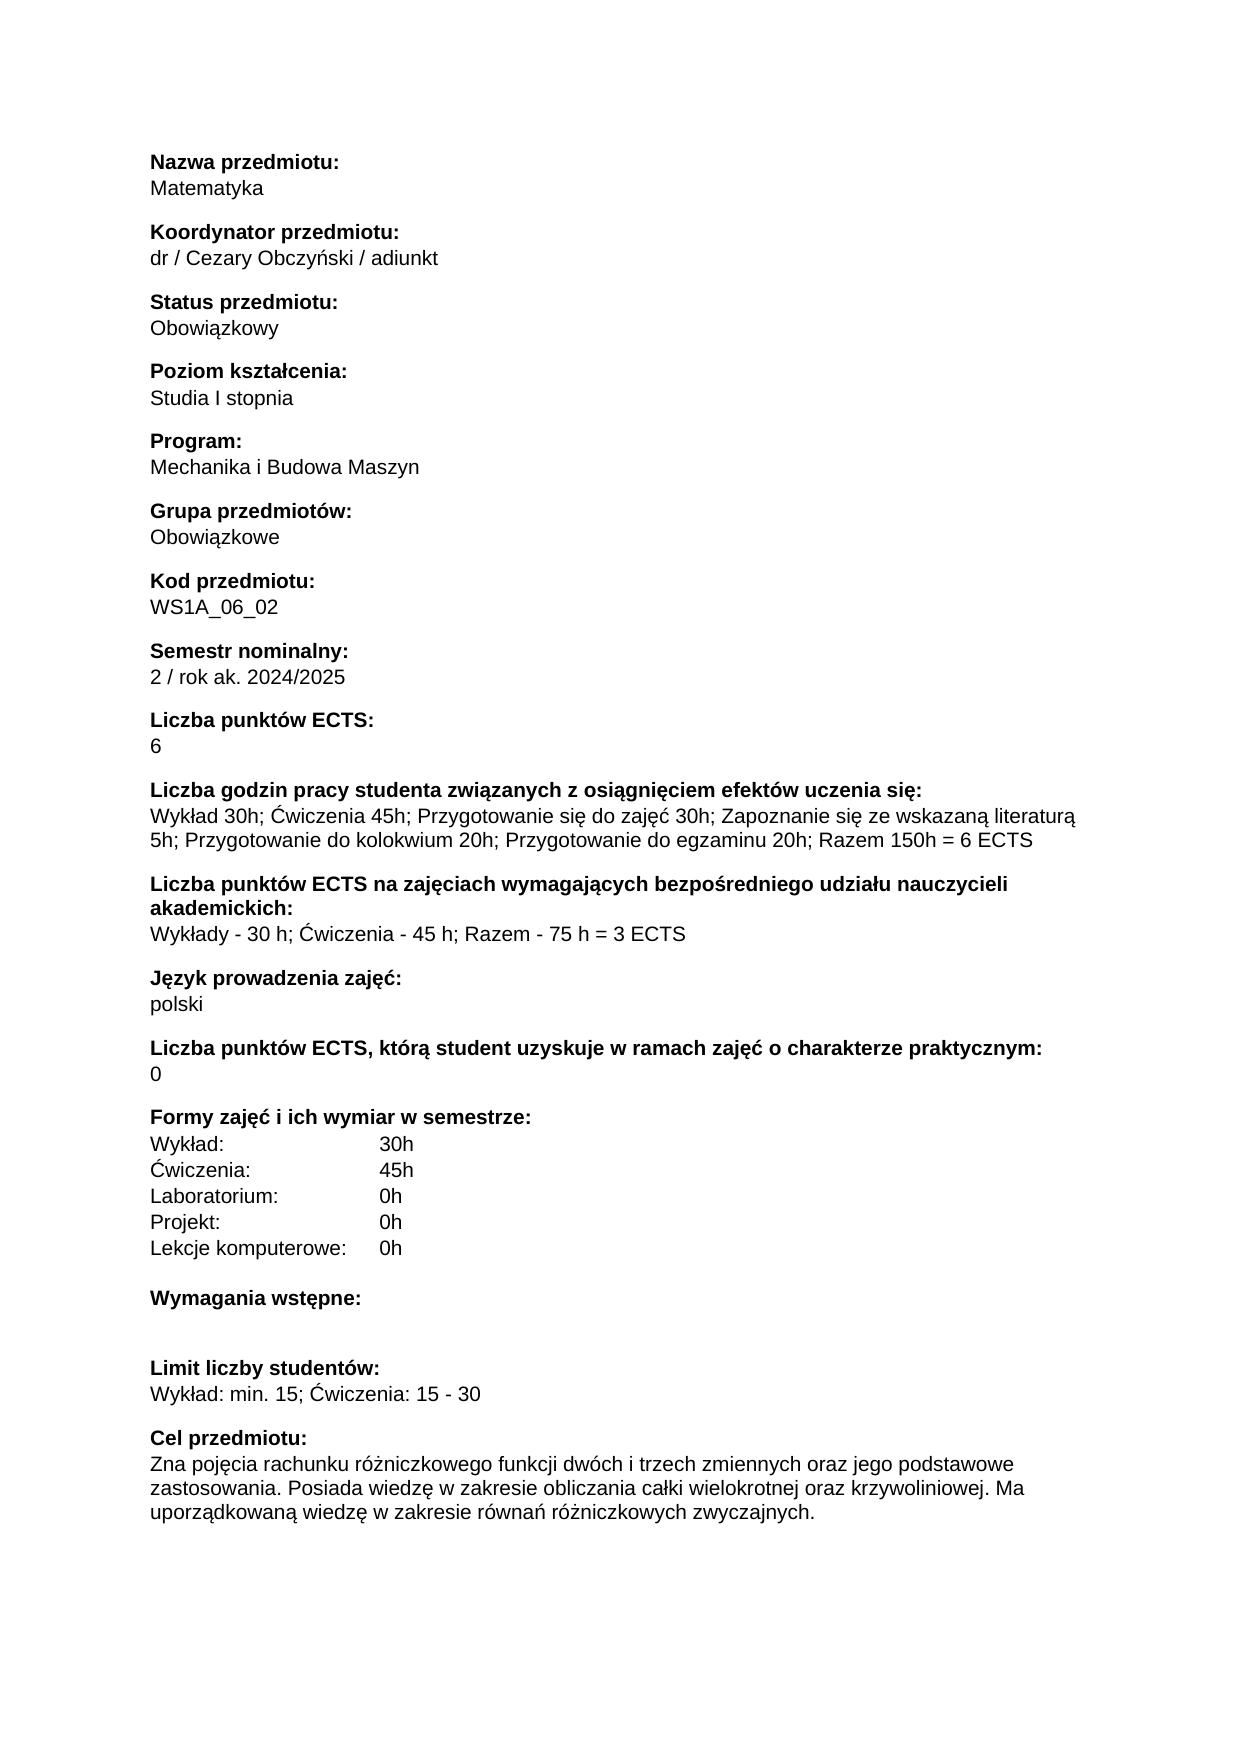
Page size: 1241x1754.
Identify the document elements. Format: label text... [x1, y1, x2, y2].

text Status przedmiotu: [150, 289, 1090, 313]
text polski [150, 992, 1090, 1016]
text Liczba punktów ECTS: [150, 708, 1090, 732]
table_cell Ćwiczenia: [140, 1158, 367, 1182]
text dr / Cezary Obczyński / adiunkt [150, 246, 1090, 270]
text Obowiązkowy [150, 316, 1090, 339]
table_header 30h [369, 1132, 597, 1156]
text Wymagania wstępne: [150, 1286, 1090, 1310]
text Kod przedmiotu: [150, 569, 1090, 593]
text Grupa przedmiotów: [150, 499, 1090, 523]
text Cel przedmiotu: [150, 1426, 1090, 1449]
text Matematyka [150, 176, 1090, 200]
text Program: [150, 429, 1090, 453]
text Studia I stopnia [150, 385, 1090, 409]
text Formy zajęć i ich wymiar w semestrze: [150, 1105, 1090, 1129]
table_header Wykład: [140, 1132, 367, 1156]
table_cell 0h [369, 1234, 597, 1260]
text Wykład: min. 15; Ćwiczenia: 15 - 30 [150, 1382, 1090, 1406]
text Obowiązkowe [150, 525, 1090, 549]
table_cell Projekt: [140, 1210, 367, 1234]
text Liczba punktów ECTS, którą student uzyskuje w ramach zajęć o charakterze praktycznym: [150, 1035, 1090, 1059]
table_cell 0h [369, 1208, 597, 1234]
table_cell 0h [369, 1182, 597, 1208]
text 2 / rok ak. 2024/2025 [150, 664, 1090, 688]
text Liczba punktów ECTS na zajęciach wymagających bezpośredniego udziału nauczycieli akademickich: [150, 872, 1090, 920]
table_cell 45h [369, 1156, 597, 1182]
text WS1A_06_02 [150, 595, 1090, 619]
text Semestr nominalny: [150, 638, 1090, 662]
table_cell Lekcje komputerowe: [140, 1236, 367, 1260]
text 0 [150, 1061, 1090, 1085]
text 6 [150, 734, 1090, 758]
text Zna pojęcia rachunku różniczkowego funkcji dwóch i trzech zmiennych oraz jego podstawowe zastosowania. Posiada wiedzę w zakresie obliczania całki wielokrotnej oraz krzywoliniowej. Ma uporządkowaną wiedzę w zakresie równań różniczkowych zwyczajnych. [150, 1452, 1090, 1523]
text Mechanika i Budowa Maszyn [150, 455, 1090, 479]
text Koordynator przedmiotu: [150, 220, 1090, 244]
text Poziom kształcenia: [150, 359, 1090, 383]
text Wykłady - 30 h; Ćwiczenia - 45 h; Razem - 75 h = 3 ECTS [150, 922, 1090, 946]
text Język prowadzenia zajęć: [150, 966, 1090, 989]
text Nazwa przedmiotu: [150, 150, 1090, 174]
text Wykład 30h; Ćwiczenia 45h; Przygotowanie się do zajęć 30h; Zapoznanie się ze wskazaną literaturą 5h; Przygotowanie do kolokwium 20h; Przygotowanie do egzaminu 20h; Razem 150h = 6 ECTS [150, 804, 1090, 852]
text Limit liczby studentów: [150, 1356, 1090, 1380]
text Liczba godzin pracy studenta związanych z osiągnięciem efektów uczenia się: [150, 778, 1090, 802]
table_cell Laboratorium: [140, 1184, 367, 1208]
